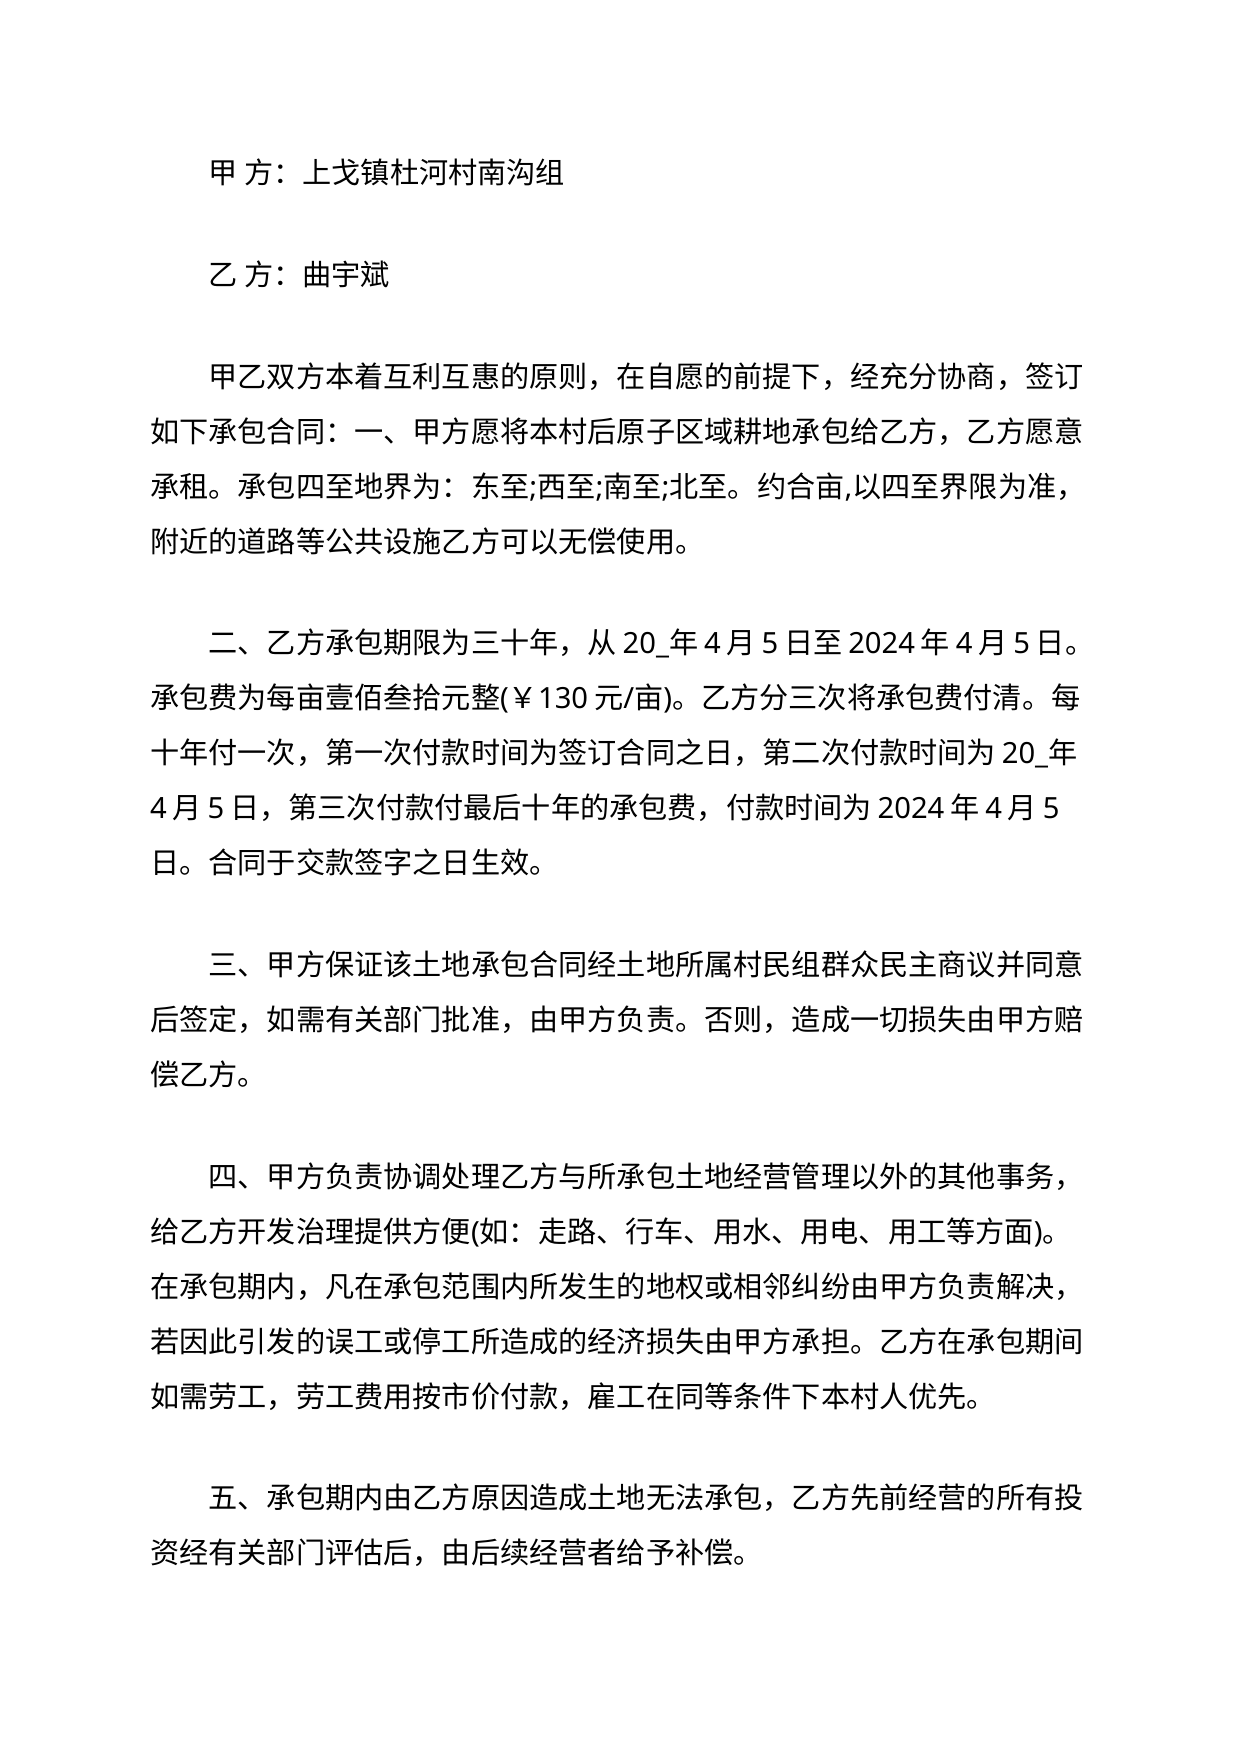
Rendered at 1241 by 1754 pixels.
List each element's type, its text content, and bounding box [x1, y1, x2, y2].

text 二、乙方承包期限为三十年，从20_年4月5日至2024年4月5日。承包费为每亩壹佰叁拾元整(￥130元/亩)。乙方分三次将承包费付清。每十年付一次，第一次付款时间为签订合同之日，第二次付款时间为20_年4月5日，第三次付款付最后十年的承包费，付款时间为2024年4月5日。合同于交款签字之日生效。 [150, 620, 1090, 882]
text 五、承包期内由乙方原因造成土地无法承包，乙方先前经营的所有投资经有关部门评估后，由后续经营者给予补偿。 [150, 1475, 1090, 1572]
text 乙 方：曲宇斌 [150, 252, 1090, 294]
text 四、甲方负责协调处理乙方与所承包土地经营管理以外的其他事务，给乙方开发治理提供方便(如：走路、行车、用水、用电、用工等方面)。在承包期内，凡在承包范围内所发生的地权或相邻纠纷由甲方负责解决，若因此引发的误工或停工所造成的经济损失由甲方承担。乙方在承包期间如需劳工，劳工费用按市价付款，雇工在同等条件下本村人优先。 [150, 1153, 1090, 1415]
text 甲乙双方本着互利互惠的原则，在自愿的前提下，经充分协商，签订如下承包合同：一、甲方愿将本村后原子区域耕地承包给乙方，乙方愿意承租。承包四至地界为：东至;西至;南至;北至。约合亩,以四至界限为准，附近的道路等公共设施乙方可以无偿使用。 [150, 353, 1090, 561]
text 甲 方：上戈镇杜河村南沟组 [150, 150, 1090, 192]
text 三、甲方保证该土地承包合同经土地所属村民组群众民主商议并同意后签定，如需有关部门批准，由甲方负责。否则，造成一切损失由甲方赔偿乙方。 [150, 942, 1090, 1094]
